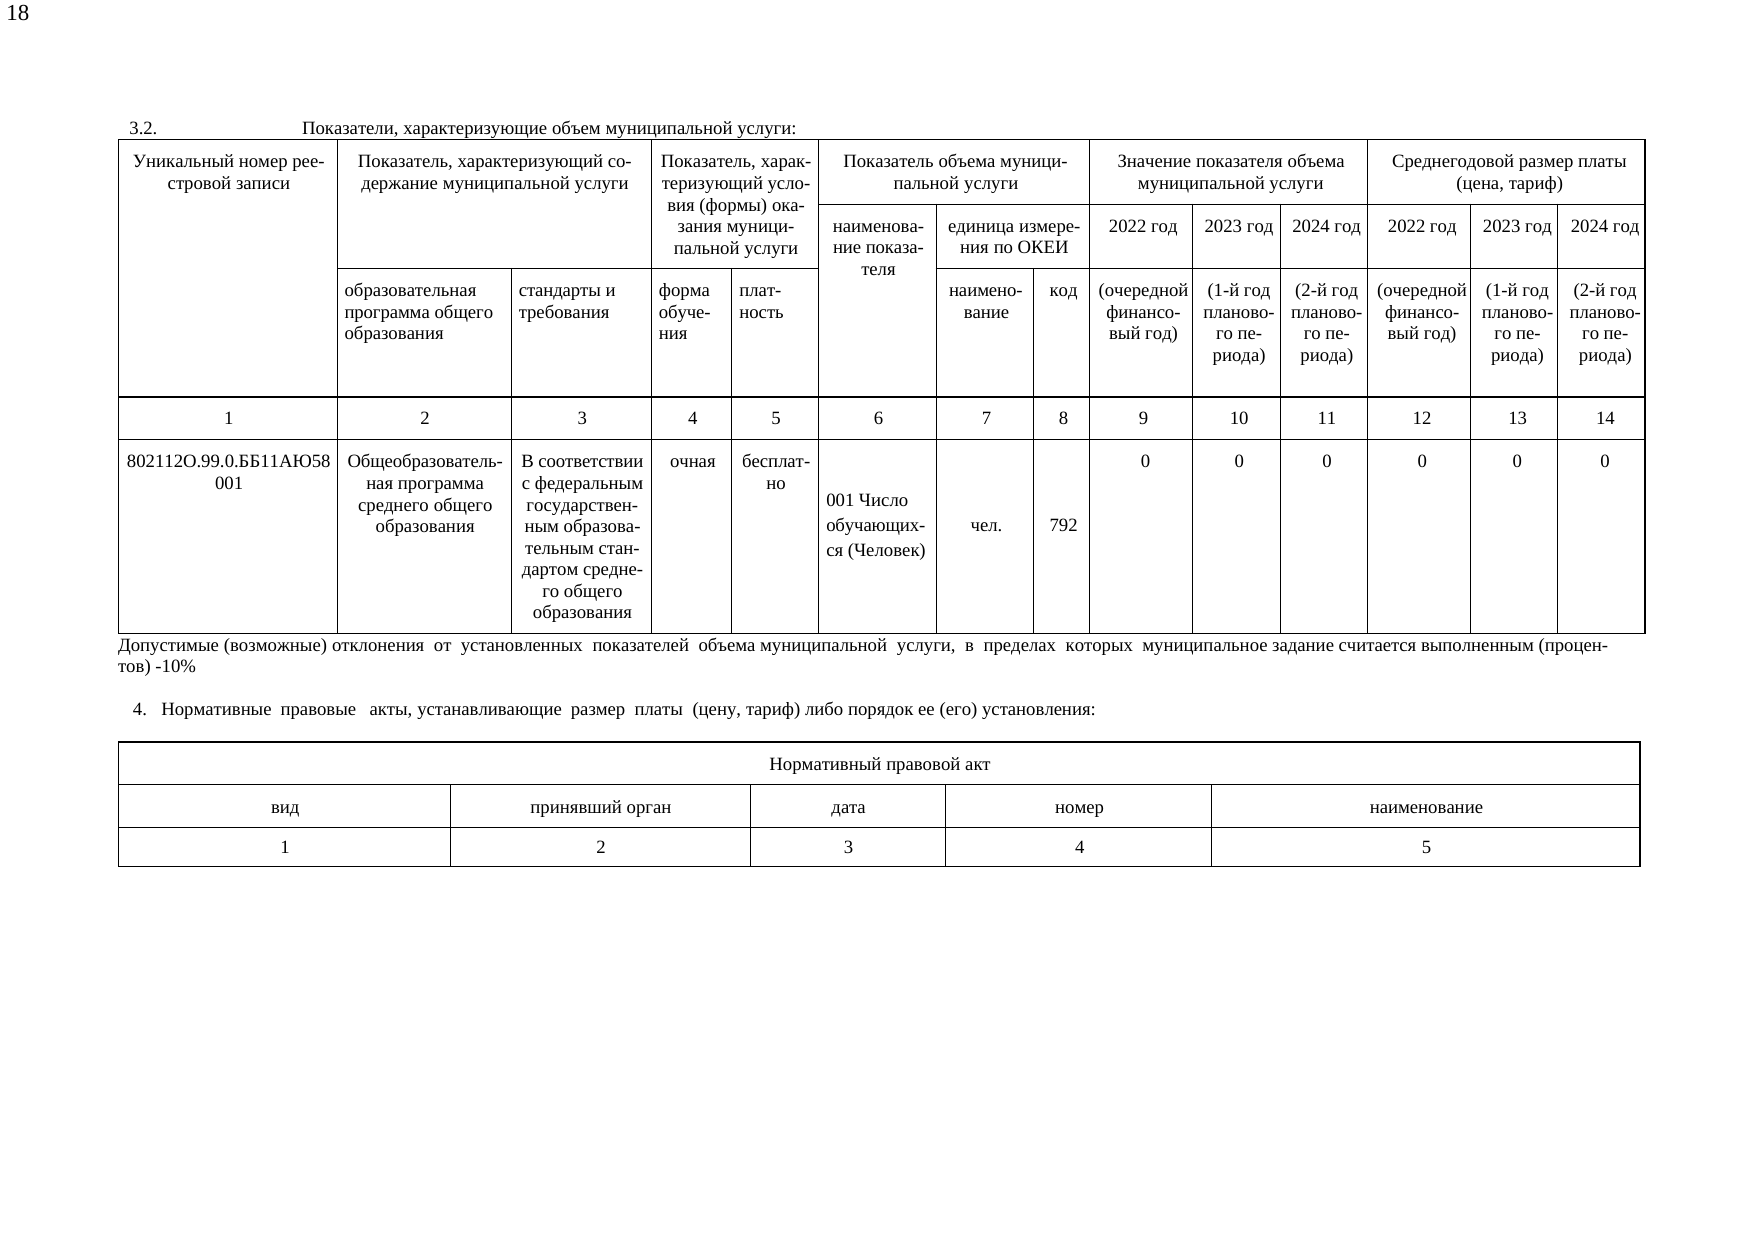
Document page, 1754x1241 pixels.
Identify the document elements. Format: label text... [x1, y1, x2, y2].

table_cell 0 [1471, 440, 1557, 633]
table_cell 7 [937, 398, 1033, 439]
table_cell Общеобразователь- ная программа среднего общего образования [338, 440, 511, 633]
table_cell 10 [1193, 398, 1280, 439]
text Допустимые (возможные) отклонения от установленных показателей объема муниципальной услуги, в пределах которых муниципальное задание считается выполненным (процен- тов) -10% [118, 634, 1618, 677]
table_cell бесплат- но [732, 440, 818, 633]
text 3.2. Показатели, характеризующие объем муниципальной услуги: [129, 117, 1696, 139]
table_cell 0 [1090, 440, 1192, 633]
table_cell (очередной финансо- вый год) [1368, 269, 1470, 396]
table_cell 2 [451, 828, 750, 866]
table_cell 3 [512, 398, 651, 439]
table_cell (очередной финансо- вый год) [1090, 269, 1192, 396]
table_cell 8 [1034, 398, 1089, 439]
table_cell 6 [819, 398, 936, 439]
table_cell 12 [1368, 398, 1470, 439]
table_cell 2023 год [1471, 205, 1557, 268]
table_header Нормативный правовой акт [119, 743, 1639, 784]
table_cell 4 [652, 398, 731, 439]
table_header Уникальный номер рее- стровой записи [119, 140, 337, 396]
table_cell код [1034, 269, 1089, 396]
table_cell (1-й год планово- го пе- риода) [1471, 269, 1557, 396]
list Нормативные правовые акты, устанавливающие размер платы (цену, тариф) либо порядок ее (его) установления: [133, 698, 1696, 719]
table_cell 4 [946, 828, 1211, 866]
table_cell (1-й год планово- го пе- риода) [1193, 269, 1280, 396]
table_cell 2023 год [1193, 205, 1280, 268]
table_cell 1 [119, 828, 450, 866]
table_cell 0 [1368, 440, 1470, 633]
table_cell наименова- ние показа- теля [819, 205, 936, 396]
table_cell единица измере- ния по ОКЕИ [937, 205, 1089, 268]
table_cell 0 [1193, 440, 1280, 633]
table_cell 2022 год [1368, 205, 1470, 268]
table_cell 792 [1034, 440, 1089, 633]
table_cell 802112О.99.0.ББ11АЮ58 001 [119, 440, 337, 633]
table_cell образовательная программа общего образования [338, 269, 511, 396]
table_cell плат- ность [732, 269, 818, 396]
table_cell (2-й год планово- го пе- риода) [1281, 269, 1367, 396]
table_cell 1 [119, 398, 337, 439]
table_cell принявший орган [451, 785, 750, 827]
table_cell 0 [1558, 440, 1644, 633]
table_header Значение показателя объема муниципальной услуги [1090, 140, 1367, 203]
table_cell 0 [1281, 440, 1367, 633]
table_cell 3 [751, 828, 945, 866]
table_cell 2024 год [1558, 205, 1644, 268]
table_cell 9 [1090, 398, 1192, 439]
table_cell 5 [732, 398, 818, 439]
table_cell 14 [1558, 398, 1644, 439]
table_cell стандарты и требования [512, 269, 651, 396]
table_cell 2022 год [1090, 205, 1192, 268]
table_header Показатель, характеризующий со- держание муниципальной услуги [338, 140, 651, 268]
table_cell номер [946, 785, 1211, 827]
table_header Показатель, харак- теризующий усло- вия (формы) ока- зания муници- пальной услуги [652, 140, 818, 268]
table_cell наимено- вание [937, 269, 1033, 396]
table_header Среднегодовой размер платы (цена, тариф) [1368, 140, 1644, 203]
table_cell 2 [338, 398, 511, 439]
table_cell 2024 год [1281, 205, 1367, 268]
table_cell В соответствии с федеральным государствен- ным образова- тельным стан- дартом средне- го общего образования [512, 440, 651, 633]
table_cell форма обуче- ния [652, 269, 731, 396]
table_cell очная [652, 440, 731, 633]
table_cell 5 [1212, 828, 1639, 866]
table_cell чел. [937, 440, 1033, 633]
table_cell 11 [1281, 398, 1367, 439]
table_cell 13 [1471, 398, 1557, 439]
table_cell 001 Число обучающих- ся (Человек) [819, 440, 936, 633]
table_cell вид [119, 785, 450, 827]
table_cell наименование [1212, 785, 1639, 827]
table_header Показатель объема муници- пальной услуги [819, 140, 1089, 203]
table_cell (2-й год планово- го пе- риода) [1558, 269, 1644, 396]
table_cell дата [751, 785, 945, 827]
